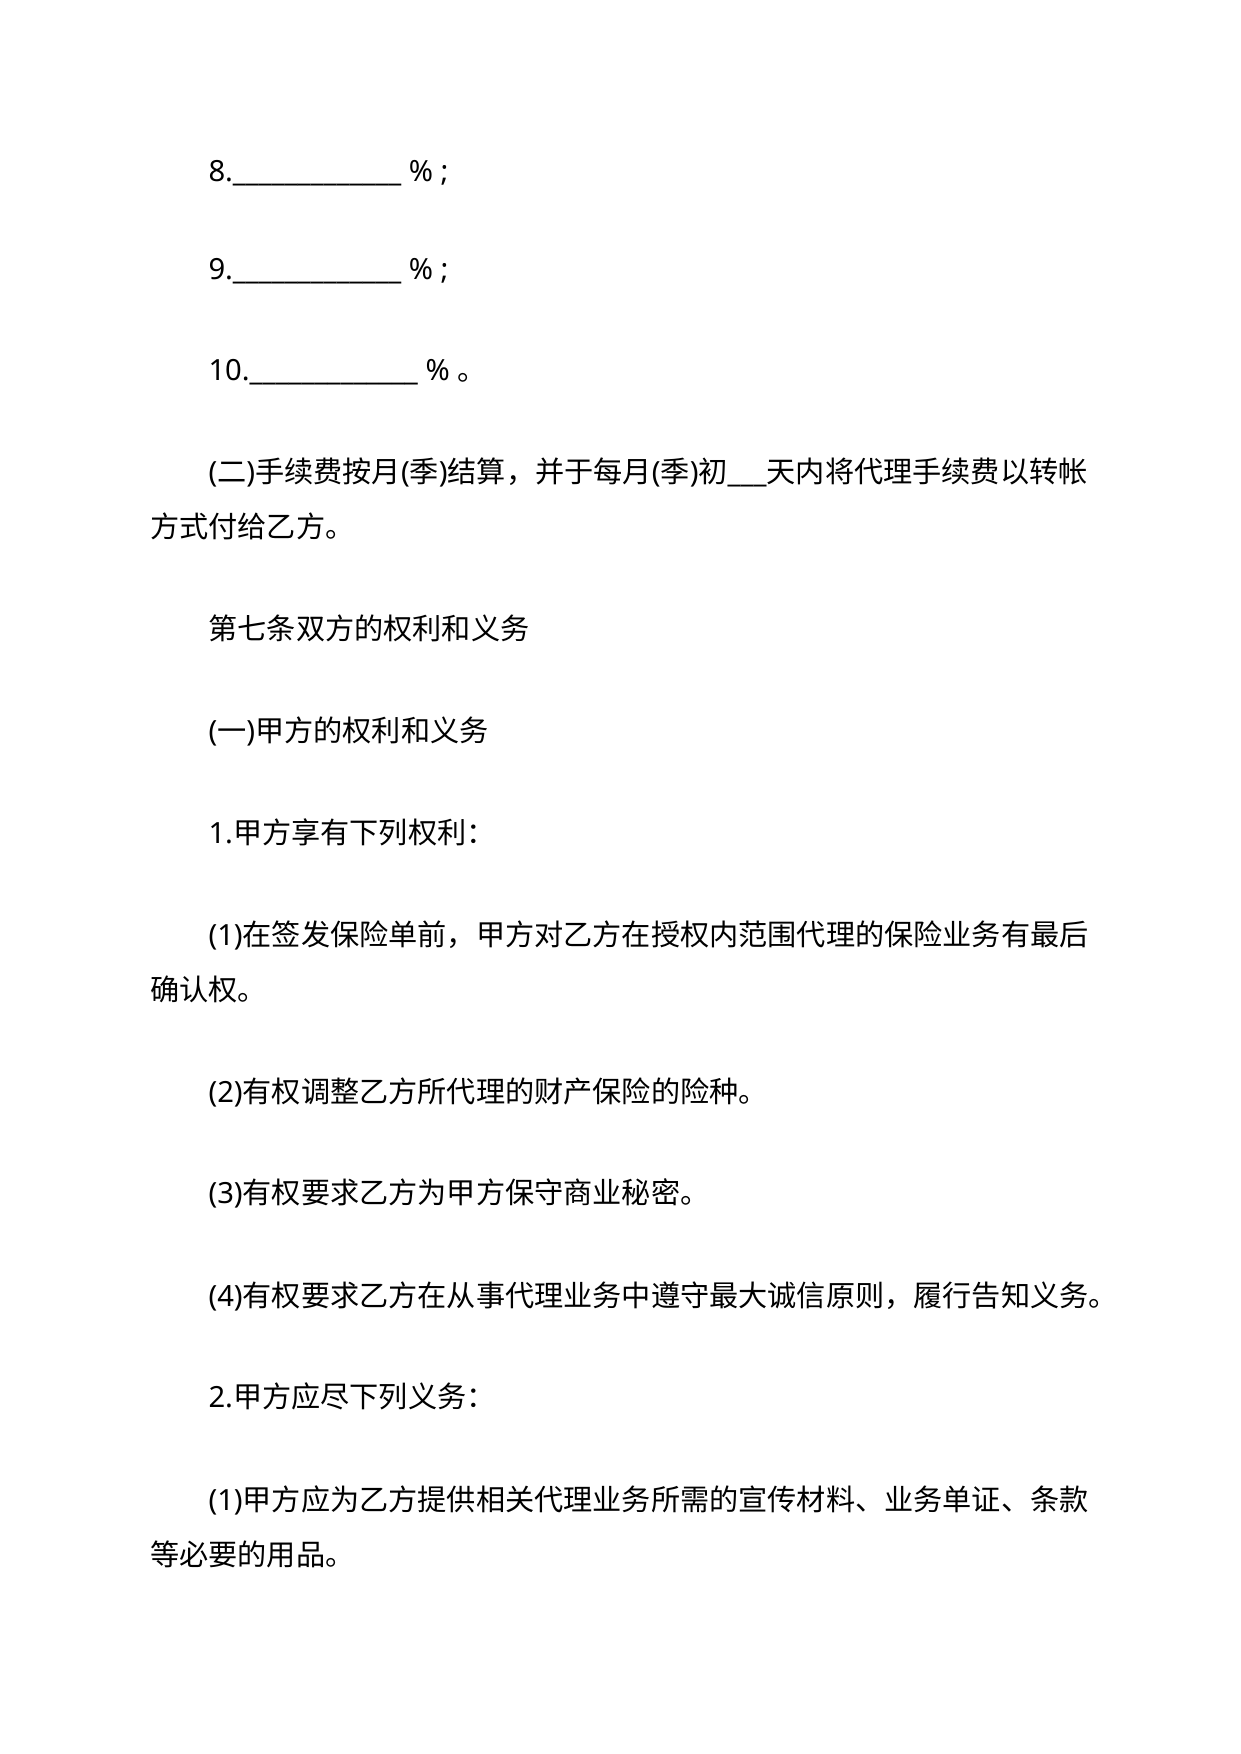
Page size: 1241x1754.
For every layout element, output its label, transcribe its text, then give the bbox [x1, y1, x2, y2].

text (4)有权要求乙方在从事代理业务中遵守最大诚信原则，履行告知义务。 [150, 1272, 1090, 1314]
text 8._____________ % ; [150, 150, 1090, 190]
text (3)有权要求乙方为甲方保守商业秘密。 [150, 1170, 1090, 1212]
text 1.甲方享有下列权利： [150, 809, 1090, 852]
text 2.甲方应尽下列义务： [150, 1374, 1090, 1416]
text (1)在签发保险单前，甲方对乙方在授权内范围代理的保险业务有最后确认权。 [150, 911, 1090, 1009]
text 9._____________ % ; [150, 248, 1090, 288]
text (一)甲方的权利和义务 [150, 707, 1090, 750]
text 10._____________ % 。 [150, 347, 1090, 389]
text (2)有权调整乙方所代理的财产保险的险种。 [150, 1068, 1090, 1111]
text 第七条双方的权利和义务 [150, 606, 1090, 648]
text (二)手续费按月(季)结算，并于每月(季)初___天内将代理手续费以转帐方式付给乙方。 [150, 449, 1090, 546]
text (1)甲方应为乙方提供相关代理业务所需的宣传材料、业务单证、条款等必要的用品。 [150, 1476, 1090, 1573]
